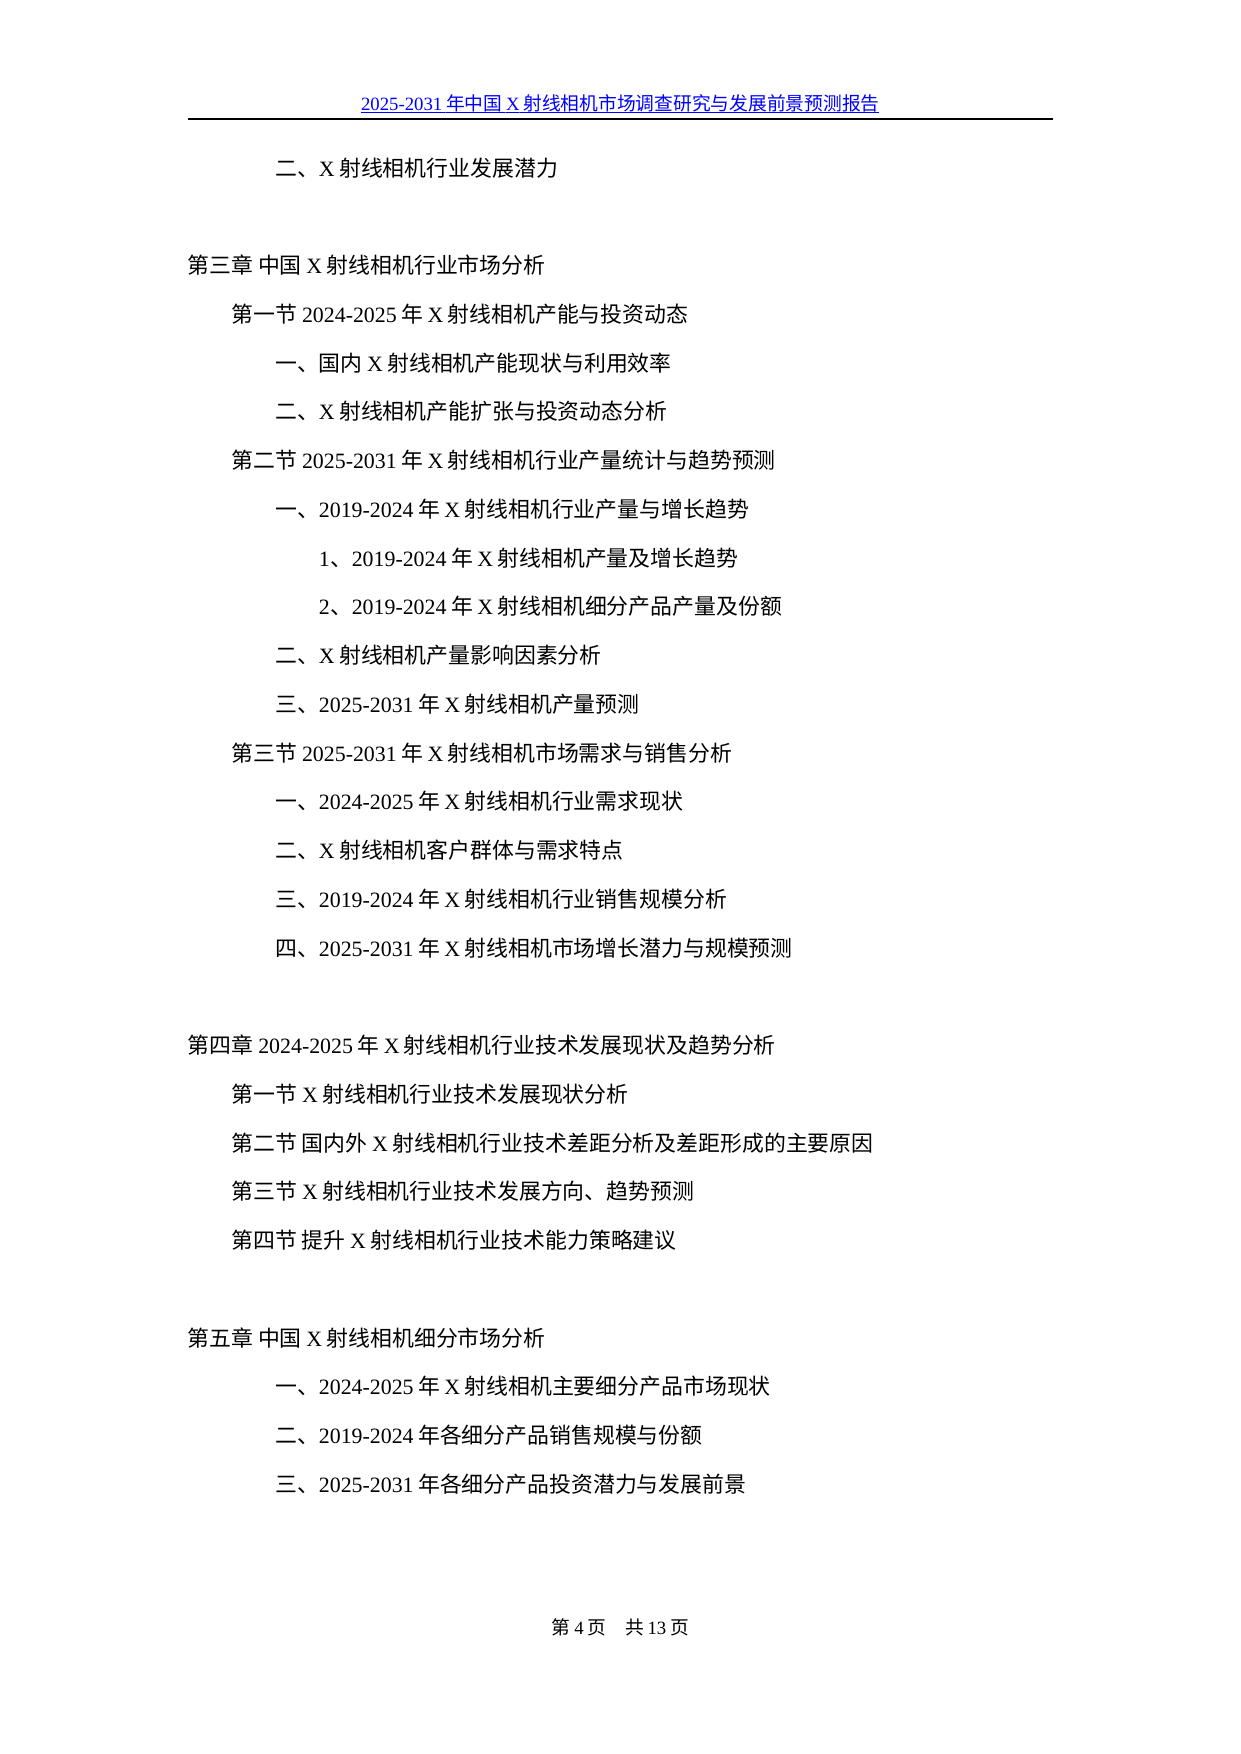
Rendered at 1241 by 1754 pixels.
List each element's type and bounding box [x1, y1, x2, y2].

text [187, 150, 1053, 1499]
